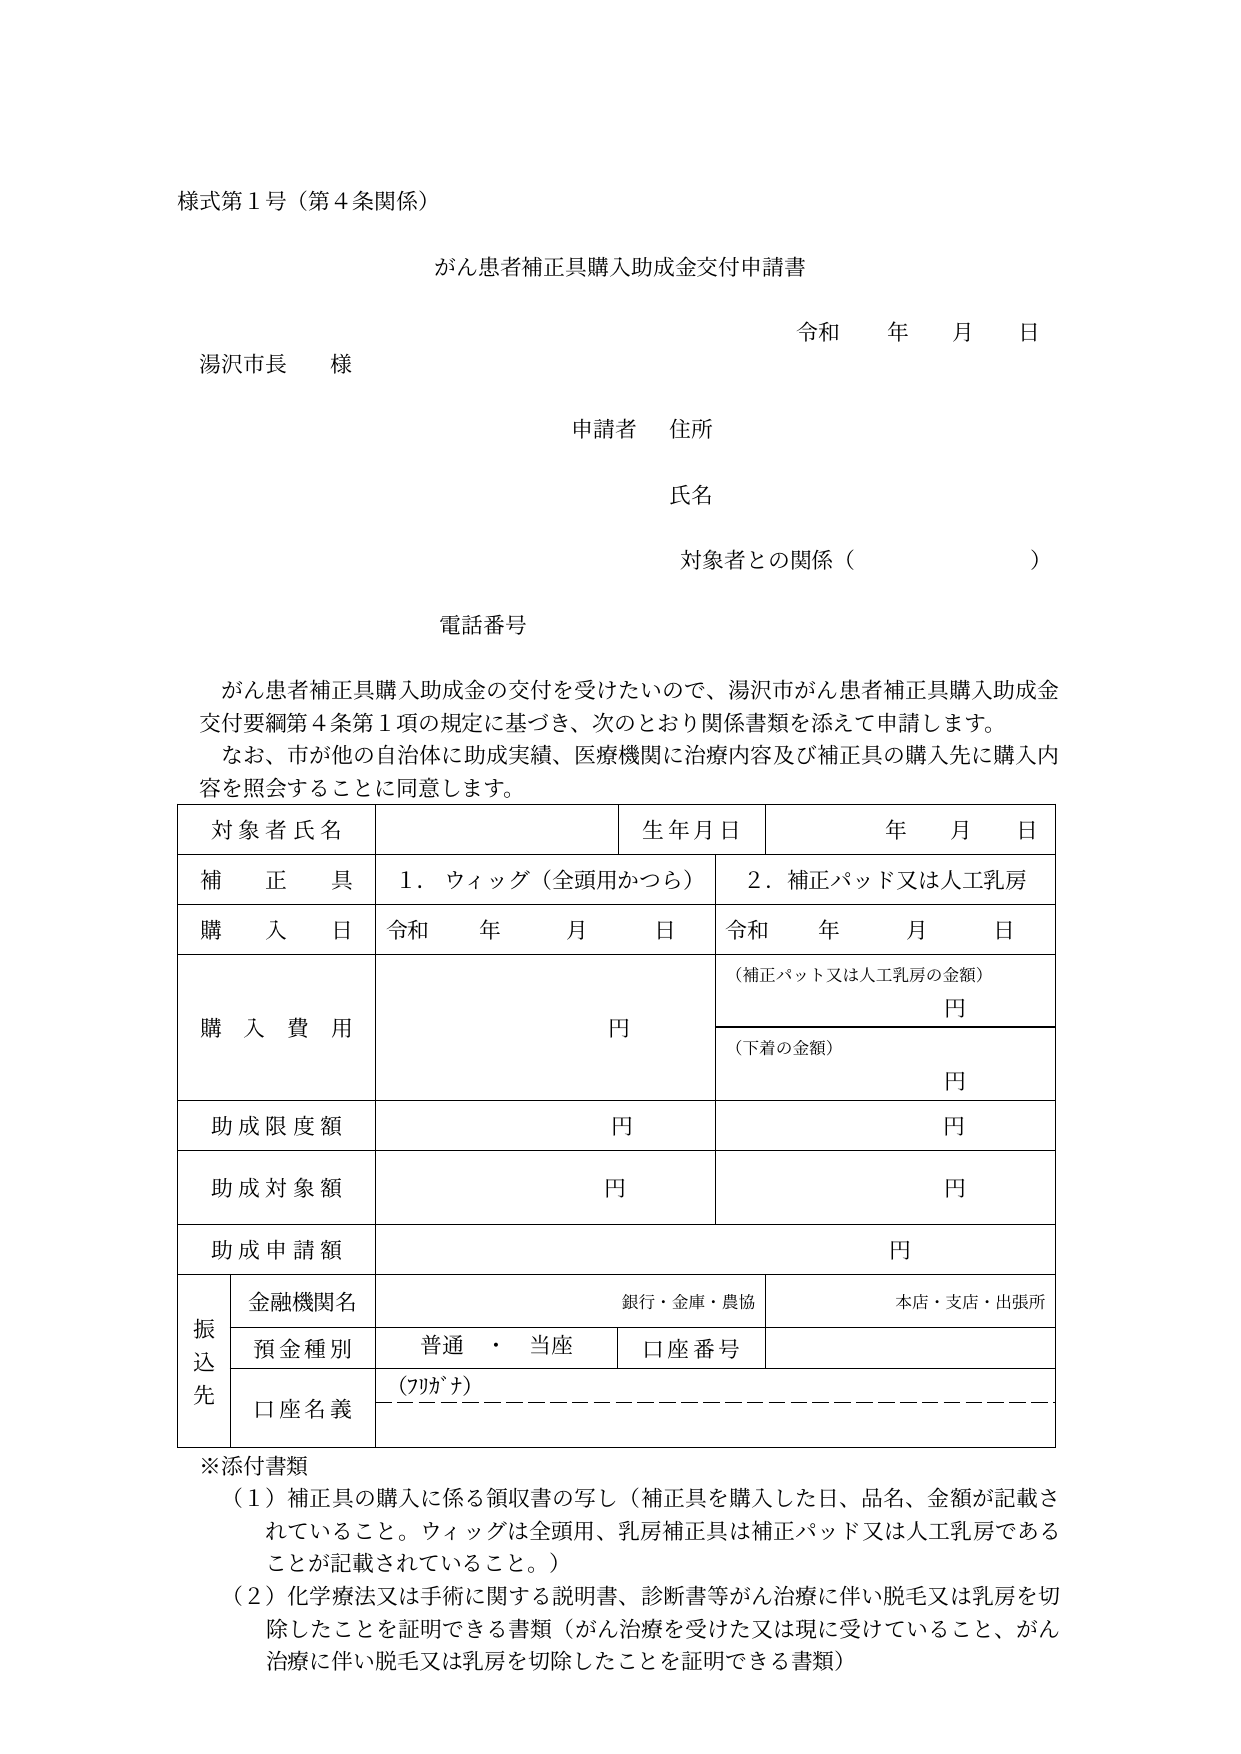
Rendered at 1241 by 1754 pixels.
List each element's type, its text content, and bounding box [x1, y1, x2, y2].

table_cell ２．補正パッド又は人工乳房 [716, 855, 1055, 904]
table_header 年 月 日 [766, 805, 1055, 854]
table_cell 本店・支店・出張所 [766, 1275, 1055, 1327]
table_cell 助 成 対 象 額 [178, 1151, 375, 1224]
table_cell 円 [376, 1151, 715, 1224]
text がん患者補正具購入助成金の交付を受けたいので、湯沢市がん患者補正具購入助成金交付要綱第４条第１項の規定に基づき、次のとおり関係書類を添えて申請します。 [199, 673, 1063, 738]
table_cell 助 成 申 請 額 [178, 1225, 375, 1274]
table_cell （ﾌﾘｶﾞﾅ） [376, 1369, 1055, 1402]
table_cell 購 入 日 [178, 905, 375, 954]
table_header 対象者氏名 [178, 805, 375, 854]
table_cell 円 [376, 955, 715, 1100]
text 対象者との関係（ ） [177, 543, 1063, 575]
table_cell 預金種別 [231, 1328, 375, 1367]
table_cell 令和 年 月 日 [716, 905, 1055, 954]
table_cell 購 入 費 用 [178, 955, 375, 1100]
table_cell 口座番号 [618, 1328, 765, 1367]
text 氏名 [177, 477, 1063, 510]
text がん患者補正具購入助成金交付申請書 [177, 249, 1063, 282]
table_cell 普通 ・ 当座 [376, 1328, 617, 1367]
table_cell 円 [716, 1101, 1055, 1150]
text 令和 年 月 日 [177, 314, 1040, 347]
table_cell 金融機関名 [231, 1275, 375, 1327]
text ※添付書類 [177, 1448, 1063, 1481]
text （１）補正具の購入に係る領収書の写し（補正具を購入した日、品名、金額が記載されていること。ウィッグは全頭用、乳房補正具は補正パッド又は人工乳房であることが記載されていること。） [177, 1481, 1063, 1579]
table_header 生年月日 [619, 805, 765, 854]
table_cell （補正パット又は人工乳房の金額） 円 [716, 955, 1055, 1026]
table_header [376, 805, 618, 854]
table_cell 助 成 限 度 額 [178, 1101, 375, 1150]
table_cell 令和 年 月 日 [376, 905, 715, 954]
text 湯沢市長 様 [199, 347, 1063, 379]
table_cell １. ウィッグ（全頭用かつら） [376, 855, 715, 904]
table_cell 口座名義 [231, 1369, 375, 1447]
table_cell 振込先 [178, 1275, 230, 1447]
table_cell （下着の金額） 円 [716, 1028, 1055, 1100]
table_cell [376, 1402, 1055, 1447]
text なお、市が他の自治体に助成実績、医療機関に治療内容及び補正具の購入先に購入内容を照会することに同意します。 [199, 738, 1063, 803]
text 電話番号 [177, 608, 1063, 640]
table_cell 円 [376, 1225, 1055, 1274]
table_cell 銀行・金庫・農協 [376, 1275, 765, 1327]
text 申請者 住所 [177, 412, 1063, 445]
text 様式第１号（第４条関係） [177, 184, 1063, 217]
table_cell 円 [716, 1151, 1055, 1224]
table_cell 補 正 具 [178, 855, 375, 904]
table_cell [766, 1328, 1055, 1367]
table_cell 円 [376, 1101, 715, 1150]
text （２）化学療法又は手術に関する説明書、診断書等がん治療に伴い脱毛又は乳房を切除したことを証明できる書類（がん治療を受けた又は現に受けていること、がん治療に伴い脱毛又は乳房を切除したことを証明できる書類） [177, 1579, 1063, 1677]
